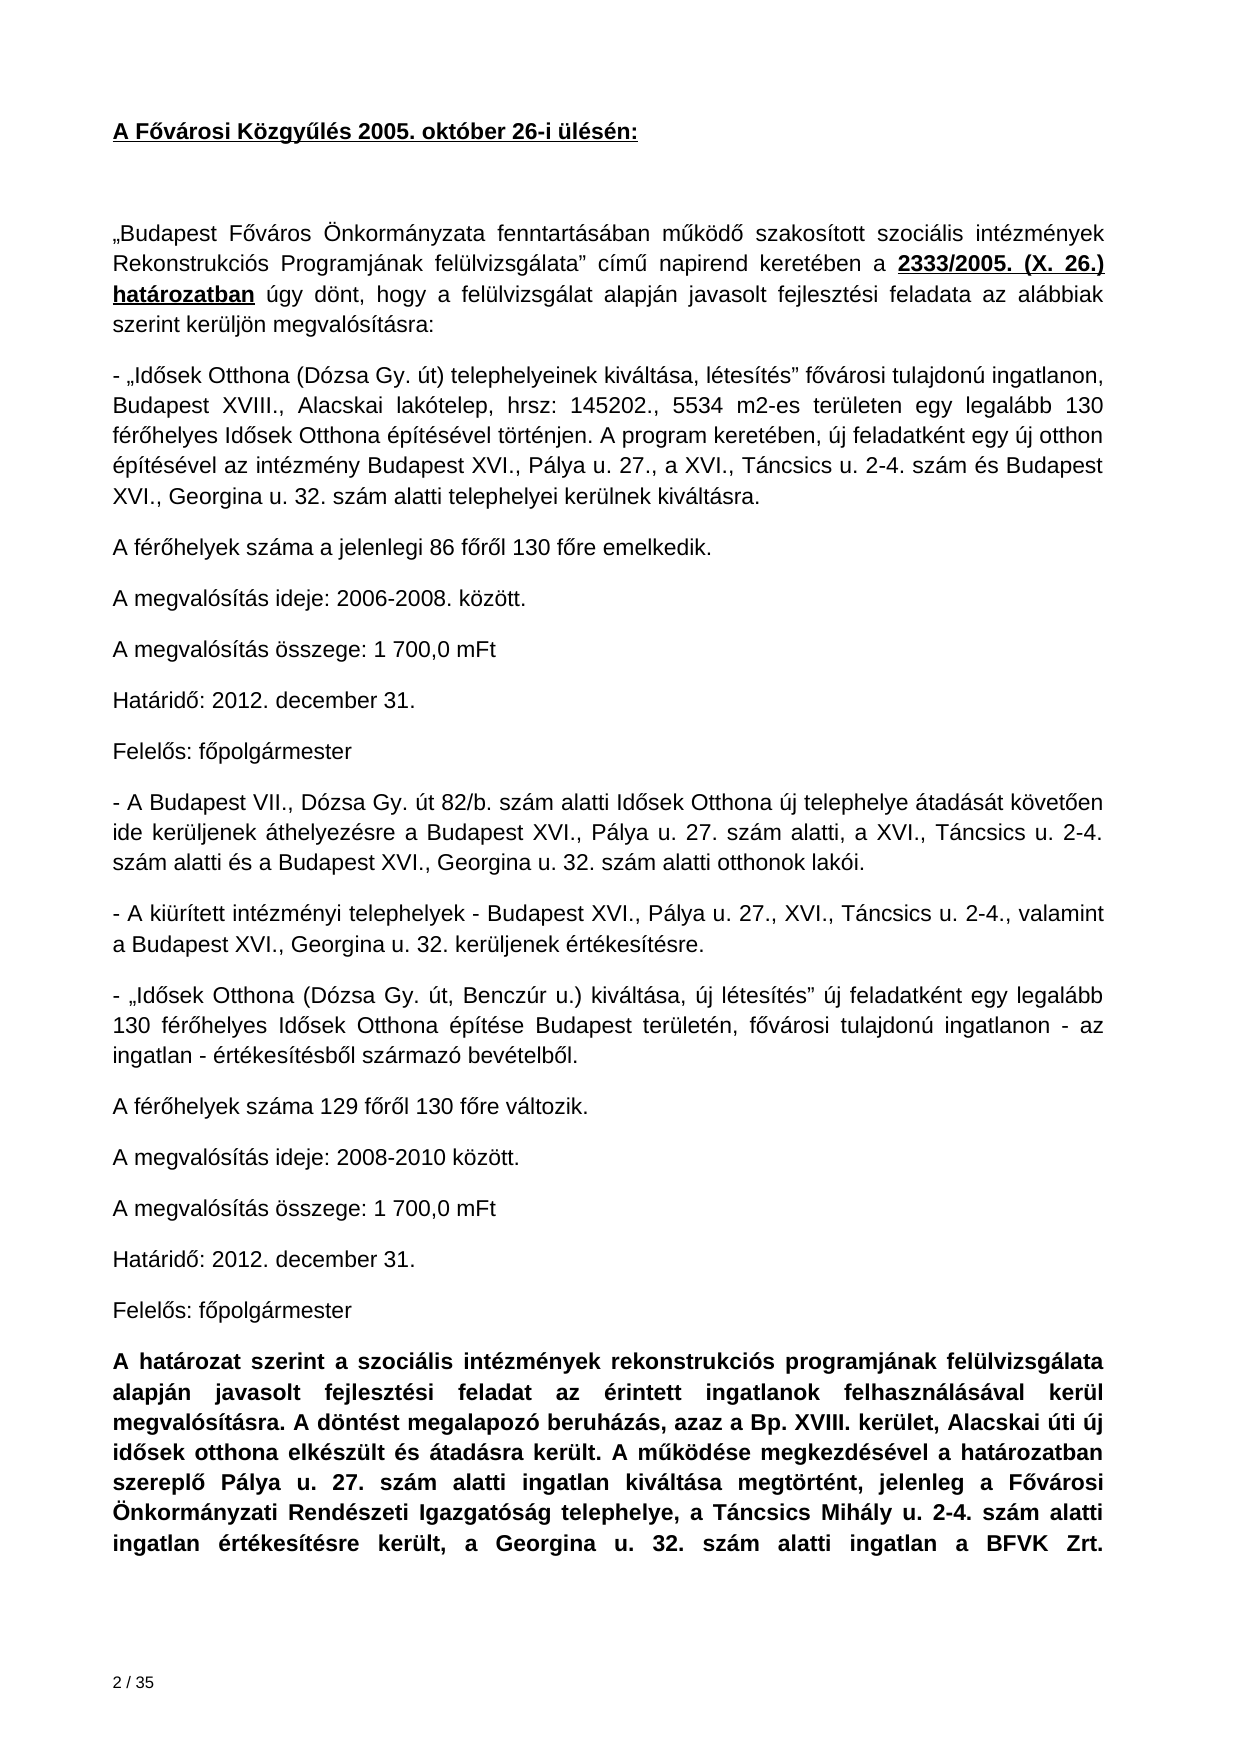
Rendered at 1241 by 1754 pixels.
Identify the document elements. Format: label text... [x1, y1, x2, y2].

text Határidő: 2012. december 31. [112, 1246, 1104, 1273]
text A férőhelyek száma 129 főről 130 főre változik. [112, 1093, 1104, 1119]
text A megvalósítás összege: 1 700,0 mFt [112, 1195, 1104, 1222]
text „Budapest Főváros Önkormányzata fenntartásában működő szakosított szociális intézmények Rekonstrukciós Programjának felülvizsgálata” című napirend keretében a 2333/2005. (X. 26.) határozatban úgy dönt, hogy a felülvizsgálat alapján javasolt fejlesztési feladata az alábbiak szerint kerüljön megvalósításra: [112, 220, 1104, 337]
text A Fővárosi Közgyűlés 2005. október 26-i ülésén: [112, 118, 1104, 144]
text A megvalósítás ideje: 2006-2008. között. [112, 585, 1104, 611]
text - „Idősek Otthona (Dózsa Gy. út, Benczúr u.) kiváltása, új létesítés” új feladatként egy legalább 130 férőhelyes Idősek Otthona építése Budapest területén, fővárosi tulajdonú ingatlanon - az ingatlan - értékesítésből származó bevételből. [112, 982, 1104, 1068]
text Felelős: főpolgármester [112, 738, 1104, 764]
text - A kiürített intézményi telephelyek - Budapest XVI., Pálya u. 27., XVI., Táncsics u. 2-4., valamint a Budapest XVI., Georgina u. 32. kerüljenek értékesítésre. [112, 900, 1104, 957]
text Felelős: főpolgármester [112, 1297, 1104, 1324]
text A férőhelyek száma a jelenlegi 86 főről 130 főre emelkedik. [112, 534, 1104, 560]
text - A Budapest VII., Dózsa Gy. út 82/b. szám alatti Idősek Otthona új telephelye átadását követően ide kerüljenek áthelyezésre a Budapest XVI., Pálya u. 27. szám alatti, a XVI., Táncsics u. 2-4. szám alatti és a Budapest XVI., Georgina u. 32. szám alatti otthonok lakói. [112, 789, 1104, 876]
text - „Idősek Otthona (Dózsa Gy. út) telephelyeinek kiváltása, létesítés” fővárosi tulajdonú ingatlanon, Budapest XVIII., Alacskai lakótelep, hrsz: 145202., 5534 m2-es területen egy legalább 130 férőhelyes Idősek Otthona építésével történjen. A program keretében, új feladatként egy új otthon építésével az intézmény Budapest XVI., Pálya u. 27., a XVI., Táncsics u. 2-4. szám és Budapest XVI., Georgina u. 32. szám alatti telephelyei kerülnek kiváltásra. [112, 362, 1104, 509]
text A megvalósítás ideje: 2008-2010 között. [112, 1144, 1104, 1171]
text A megvalósítás összege: 1 700,0 mFt [112, 636, 1104, 662]
text Határidő: 2012. december 31. [112, 687, 1104, 713]
